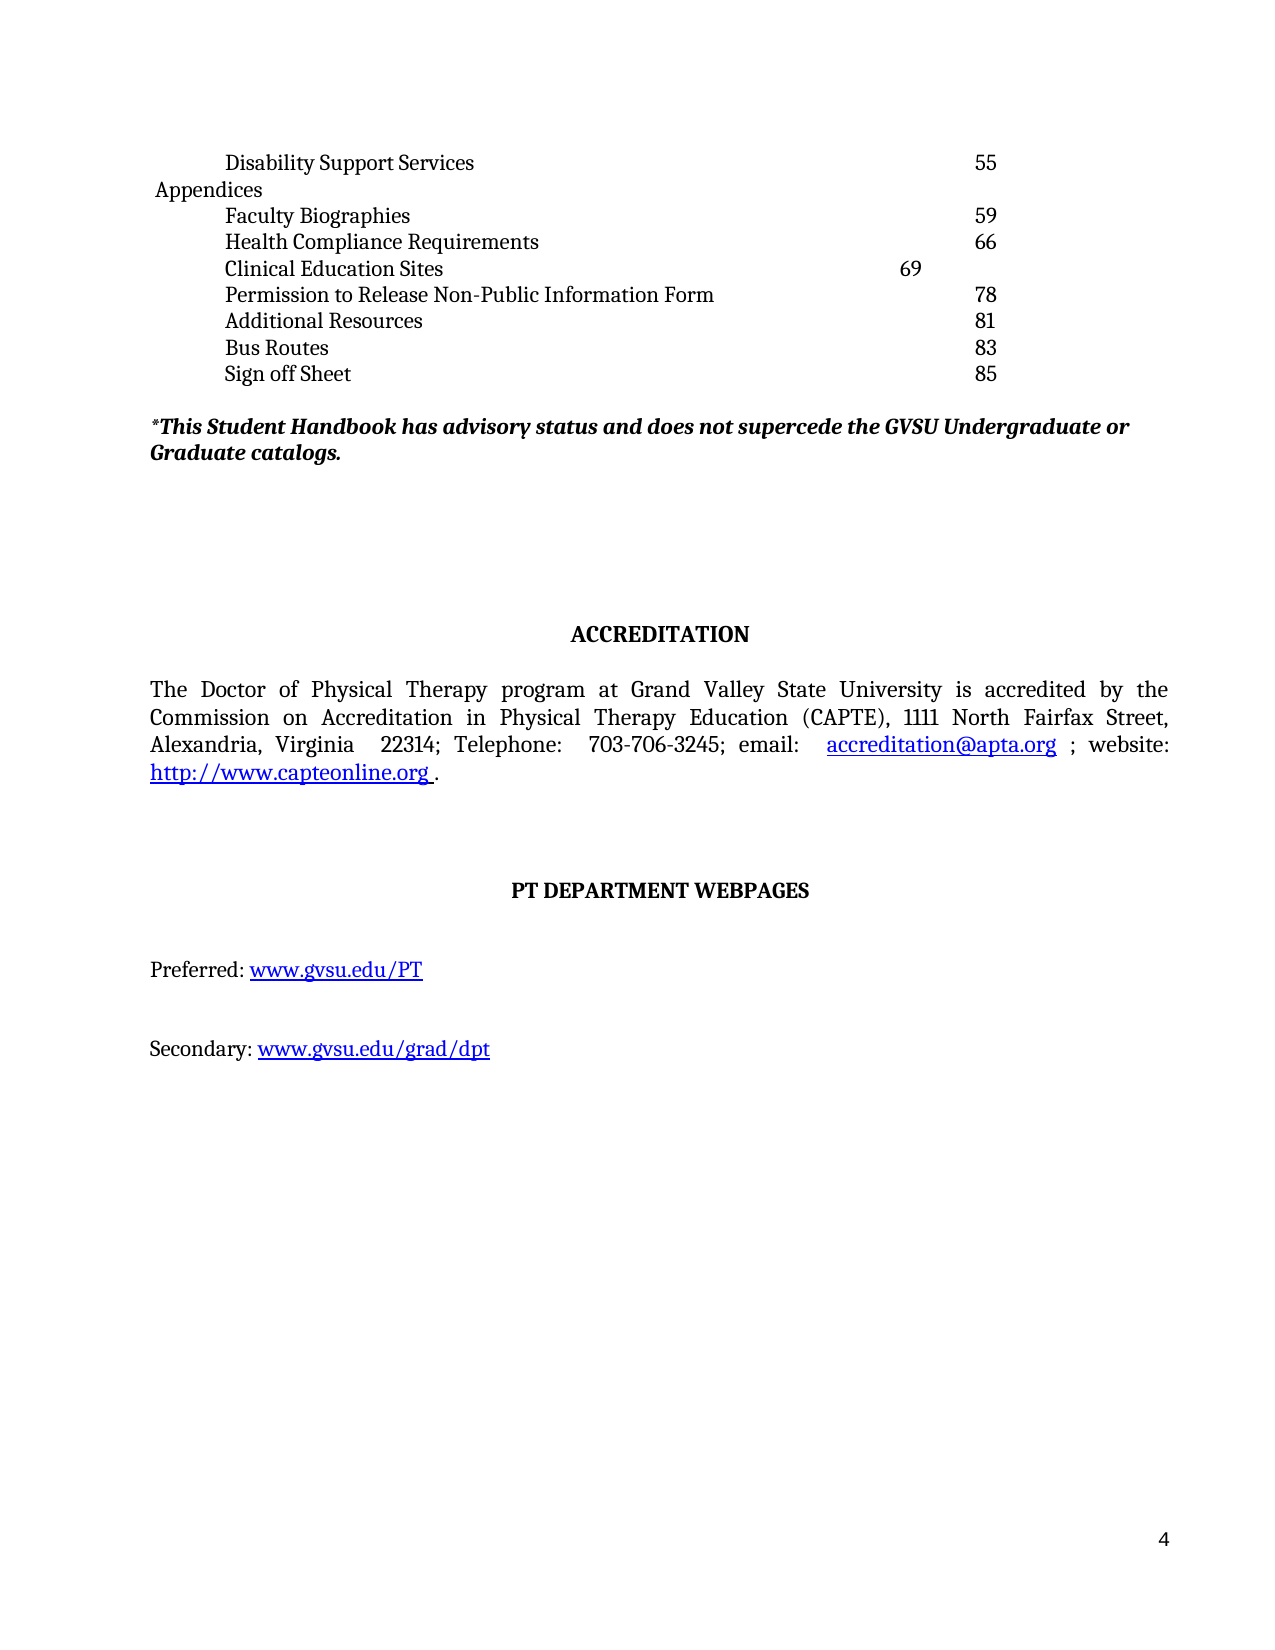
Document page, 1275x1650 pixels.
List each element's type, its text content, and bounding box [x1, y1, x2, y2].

text Preferred: www.gvsu.edu/PT [150, 957, 1170, 983]
text Secondary: www.gvsu.edu/grad/dpt [150, 1036, 1170, 1062]
text Permission to Release Non-Public Information Form 78 [225, 282, 1170, 308]
text Bus Routes 83 [225, 334, 1170, 361]
text *This Student Handbook has advisory status and does not supercede the GVSU Undergraduate or Graduate catalogs. [150, 413, 1170, 466]
text ACCREDITATION [150, 621, 1170, 648]
text Sign off Sheet 85 [225, 361, 1170, 387]
text Faculty Biographies 59 [225, 203, 1170, 229]
text Appendices [150, 176, 1170, 203]
text Disability Support Services 55 [225, 150, 1170, 176]
text Additional Resources 81 [225, 308, 1170, 334]
text PT DEPARTMENT WEBPAGES [150, 878, 1170, 904]
text Clinical Education Sites 69 [225, 255, 1170, 282]
text The Doctor of Physical Therapy program at Grand Valley State University is accredited by the Commission on Accreditation in Physical Therapy Education (CAPTE), 1111 North Fairfax Street, Alexandria, Virginia 22314; Telephone: 703-706-3245; email: accreditation@apta.org ; website: http://www.capteonline.org . [150, 676, 1170, 786]
text Health Compliance Requirements 66 [225, 229, 1170, 255]
